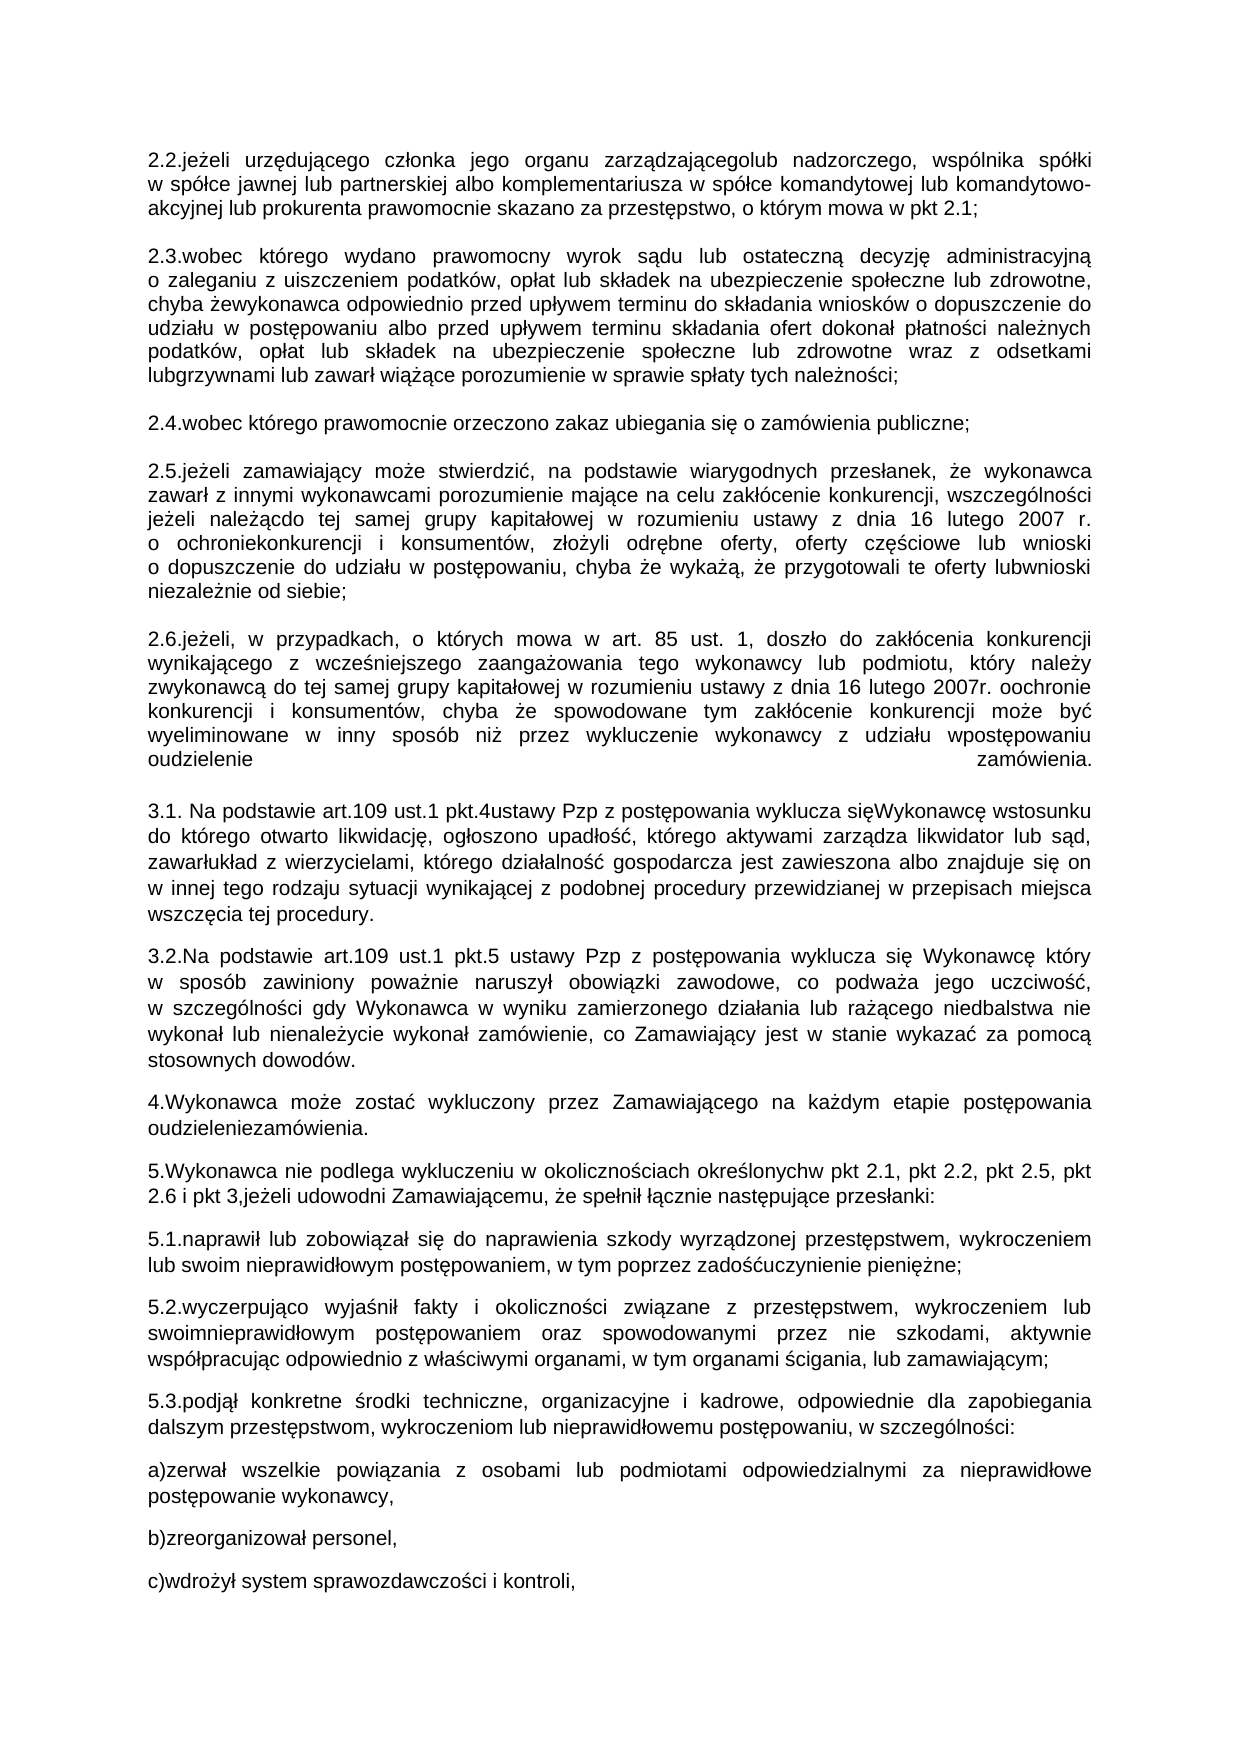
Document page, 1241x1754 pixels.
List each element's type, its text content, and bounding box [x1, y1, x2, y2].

text a)zerwał wszelkie powiązania z osobami lub podmiotami odpowiedzialnymi za nieprawidłowe postępowanie wykonawcy, [148, 1458, 1093, 1507]
text 2.5.jeżeli zamawiający może stwierdzić, na podstawie wiarygodnych przesłanek, że wykonawca zawarł z innymi wykonawcami porozumienie mające na celu zakłócenie konkurencji, wszczególności jeżeli należącdo tej samej grupy kapitałowej w rozumieniu ustawy z dnia 16 lutego 2007 r. o ochroniekonkurencji i konsumentów, złożyli odrębne oferty, oferty częściowe lub wnioski o dopuszczenie do udziału w postępowaniu, chyba że wykażą, że przygotowali te oferty lubwnioski niezależnie od siebie; [148, 459, 1093, 603]
text 2.4.wobec którego prawomocnie orzeczono zakaz ubiegania się o zamówienia publiczne; [148, 411, 1093, 435]
text 5.2.wyczerpująco wyjaśnił fakty i okoliczności związane z przestępstwem, wykroczeniem lub swoimnieprawidłowym postępowaniem oraz spowodowanymi przez nie szkodami, aktywnie współpracując odpowiednio z właściwymi organami, w tym organami ścigania, lub zamawiającym; [148, 1295, 1093, 1371]
text 5.3.podjął konkretne środki techniczne, organizacyjne i kadrowe, odpowiednie dla zapobiegania dalszym przestępstwom, wykroczeniom lub nieprawidłowemu postępowaniu, w szczególności: [148, 1389, 1093, 1439]
text 2.3.wobec którego wydano prawomocny wyrok sądu lub ostateczną decyzję administracyjną o zaleganiu z uiszczeniem podatków, opłat lub składek na ubezpieczenie społeczne lub zdrowotne, chyba żewykonawca odpowiednio przed upływem terminu do składania wniosków o dopuszczenie do udziału w postępowaniu albo przed upływem terminu składania ofert dokonał płatności należnych podatków, opłat lub składek na ubezpieczenie społeczne lub zdrowotne wraz z odsetkami lubgrzywnami lub zawarł wiążące porozumienie w sprawie spłaty tych należności; [148, 243, 1093, 387]
text 2.2.jeżeli urzędującego członka jego organu zarządzającegolub nadzorczego, wspólnika spółki w spółce jawnej lub partnerskiej albo komplementariusza w spółce komandytowej lub komandytowo-akcyjnej lub prokurenta prawomocnie skazano za przestępstwo, o którym mowa w pkt 2.1; [148, 148, 1093, 219]
text 5.Wykonawca nie podlega wykluczeniu w okolicznościach określonychw pkt 2.1, pkt 2.2, pkt 2.5, pkt 2.6 i pkt 3,jeżeli udowodni Zamawiającemu, że spełnił łącznie następujące przesłanki: [148, 1158, 1093, 1208]
text 3.2.Na podstawie art.109 ust.1 pkt.5 ustawy Pzp z postępowania wyklucza się Wykonawcę który w sposób zawiniony poważnie naruszył obowiązki zawodowe, co podważa jego uczciwość, w szczególności gdy Wykonawca w wyniku zamierzonego działania lub rażącego niedbalstwa nie wykonał lub nienależycie wykonał zamówienie, co Zamawiający jest w stanie wykazać za pomocą stosownych dowodów. [148, 944, 1093, 1072]
text b)zreorganizował personel, [148, 1526, 1093, 1550]
text 3.1. Na podstawie art.109 ust.1 pkt.4ustawy Pzp z postępowania wyklucza sięWykonawcę wstosunku do którego otwarto likwidację, ogłoszono upadłość, którego aktywami zarządza likwidator lub sąd, zawarłukład z wierzycielami, którego działalność gospodarcza jest zawieszona albo znajduje się on w innej tego rodzaju sytuacji wynikającej z podobnej procedury przewidzianej w przepisach miejsca wszczęcia tej procedury. [148, 798, 1093, 926]
text 2.6.jeżeli, w przypadkach, o których mowa w art. 85 ust. 1, doszło do zakłócenia konkurencji wynikającego z wcześniejszego zaangażowania tego wykonawcy lub podmiotu, który należy zwykonawcą do tej samej grupy kapitałowej w rozumieniu ustawy z dnia 16 lutego 2007r. oochronie konkurencji i konsumentów, chyba że spowodowane tym zakłócenie konkurencji może być wyeliminowane w inny sposób niż przez wykluczenie wykonawcy z udziału wpostępowaniu oudzielenie zamówienia. [148, 627, 1093, 798]
text c)wdrożył system sprawozdawczości i kontroli, [148, 1568, 1093, 1592]
text 5.1.naprawił lub zobowiązał się do naprawienia szkody wyrządzonej przestępstwem, wykroczeniem lub swoim nieprawidłowym postępowaniem, w tym poprzez zadośćuczynienie pieniężne; [148, 1227, 1093, 1277]
text 4.Wykonawca może zostać wykluczony przez Zamawiającego na każdym etapie postępowania oudzieleniezamówienia. [148, 1090, 1093, 1140]
